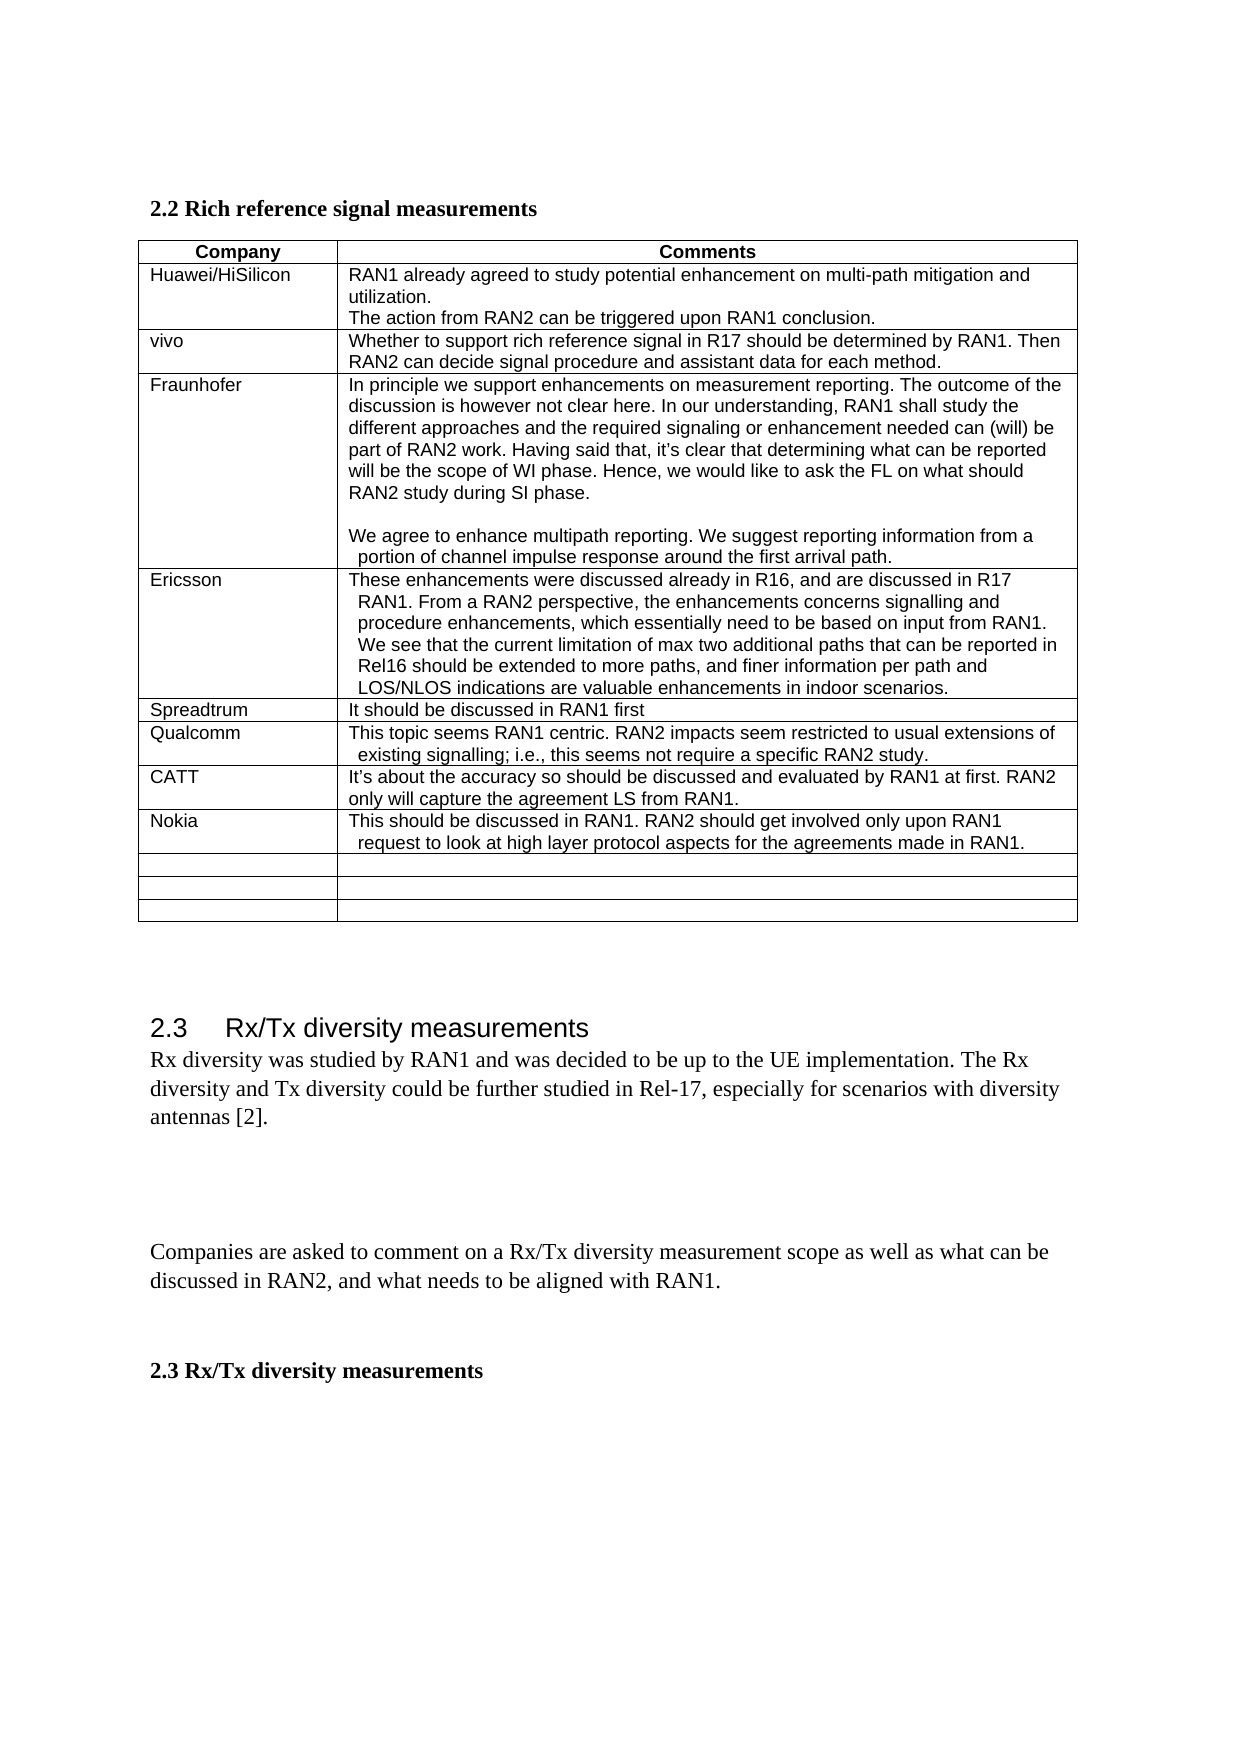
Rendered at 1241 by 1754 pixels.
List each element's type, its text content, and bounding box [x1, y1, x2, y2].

table_cell Huawei/HiSilicon [139, 264, 337, 328]
table_cell This should be discussed in RAN1. RAN2 should get involved only upon RAN1 request to look at high layer protocol aspects for the agreements made in RAN1. [338, 810, 1077, 853]
text Companies are asked to comment on a Rx/Tx diversity measurement scope as well as what can be discussed in RAN2, and what needs to be aligned with RAN1. [150, 1238, 1090, 1293]
table_cell [338, 877, 1077, 898]
table_cell Spreadtrum [139, 699, 337, 721]
table_cell [139, 877, 337, 898]
table_cell It’s about the accuracy so should be discussed and evaluated by RAN1 at first. RAN2 only will capture the agreement LS from RAN1. [338, 766, 1077, 809]
table_cell Qualcomm [139, 722, 337, 765]
table_cell These enhancements were discussed already in R16, and are discussed in R17 RAN1. From a RAN2 perspective, the enhancements concerns signalling and procedure enhancements, which essentially need to be based on input from RAN1. We see that the current limitation of max two additional paths that can be reported in Rel16 should be extended to more paths, and finer information per path and LOS/NLOS indications are valuable enhancements in indoor scenarios. [338, 569, 1077, 698]
table_cell It should be discussed in RAN1 first [338, 699, 1077, 721]
text 2.2 Rich reference signal measurements [150, 195, 1090, 221]
table_cell vivo [139, 330, 337, 373]
table_cell This topic seems RAN1 centric. RAN2 impacts seem restricted to usual extensions of existing signalling; i.e., this seems not require a specific RAN2 study. [338, 722, 1077, 765]
table_cell [338, 854, 1077, 876]
subtitle 2.3 Rx/Tx diversity measurements [150, 1012, 1090, 1044]
table_cell RAN1 already agreed to study potential enhancement on multi-path mitigation and utilization. The action from RAN2 can be triggered upon RAN1 conclusion. [338, 264, 1077, 328]
table_header Comments [338, 241, 1077, 263]
table_cell [139, 900, 337, 921]
table_cell [139, 854, 337, 876]
table_header Company [139, 241, 337, 263]
table_cell [338, 900, 1077, 921]
text Rx diversity was studied by RAN1 and was decided to be up to the UE implementation. The Rx diversity and Tx diversity could be further studied in Rel-17, especially for scenarios with diversity antennas [2]. [150, 1046, 1090, 1129]
table_cell Whether to support rich reference signal in R17 should be determined by RAN1. Then RAN2 can decide signal procedure and assistant data for each method. [338, 330, 1077, 373]
table_cell Nokia [139, 810, 337, 853]
table_cell Fraunhofer [139, 374, 337, 568]
text 2.3 Rx/Tx diversity measurements [150, 1357, 1090, 1383]
table_cell CATT [139, 766, 337, 809]
table_cell Ericsson [139, 569, 337, 698]
table_cell In principle we support enhancements on measurement reporting. The outcome of the discussion is however not clear here. In our understanding, RAN1 shall study the different approaches and the required signaling or enhancement needed can (will) be part of RAN2 work. Having said that, it’s clear that determining what can be reported will be the scope of WI phase. Hence, we would like to ask the FL on what should RAN2 study during SI phase. We agree to enhance multipath reporting. We suggest reporting information from a portion of channel impulse response around the first arrival path. [338, 374, 1077, 568]
